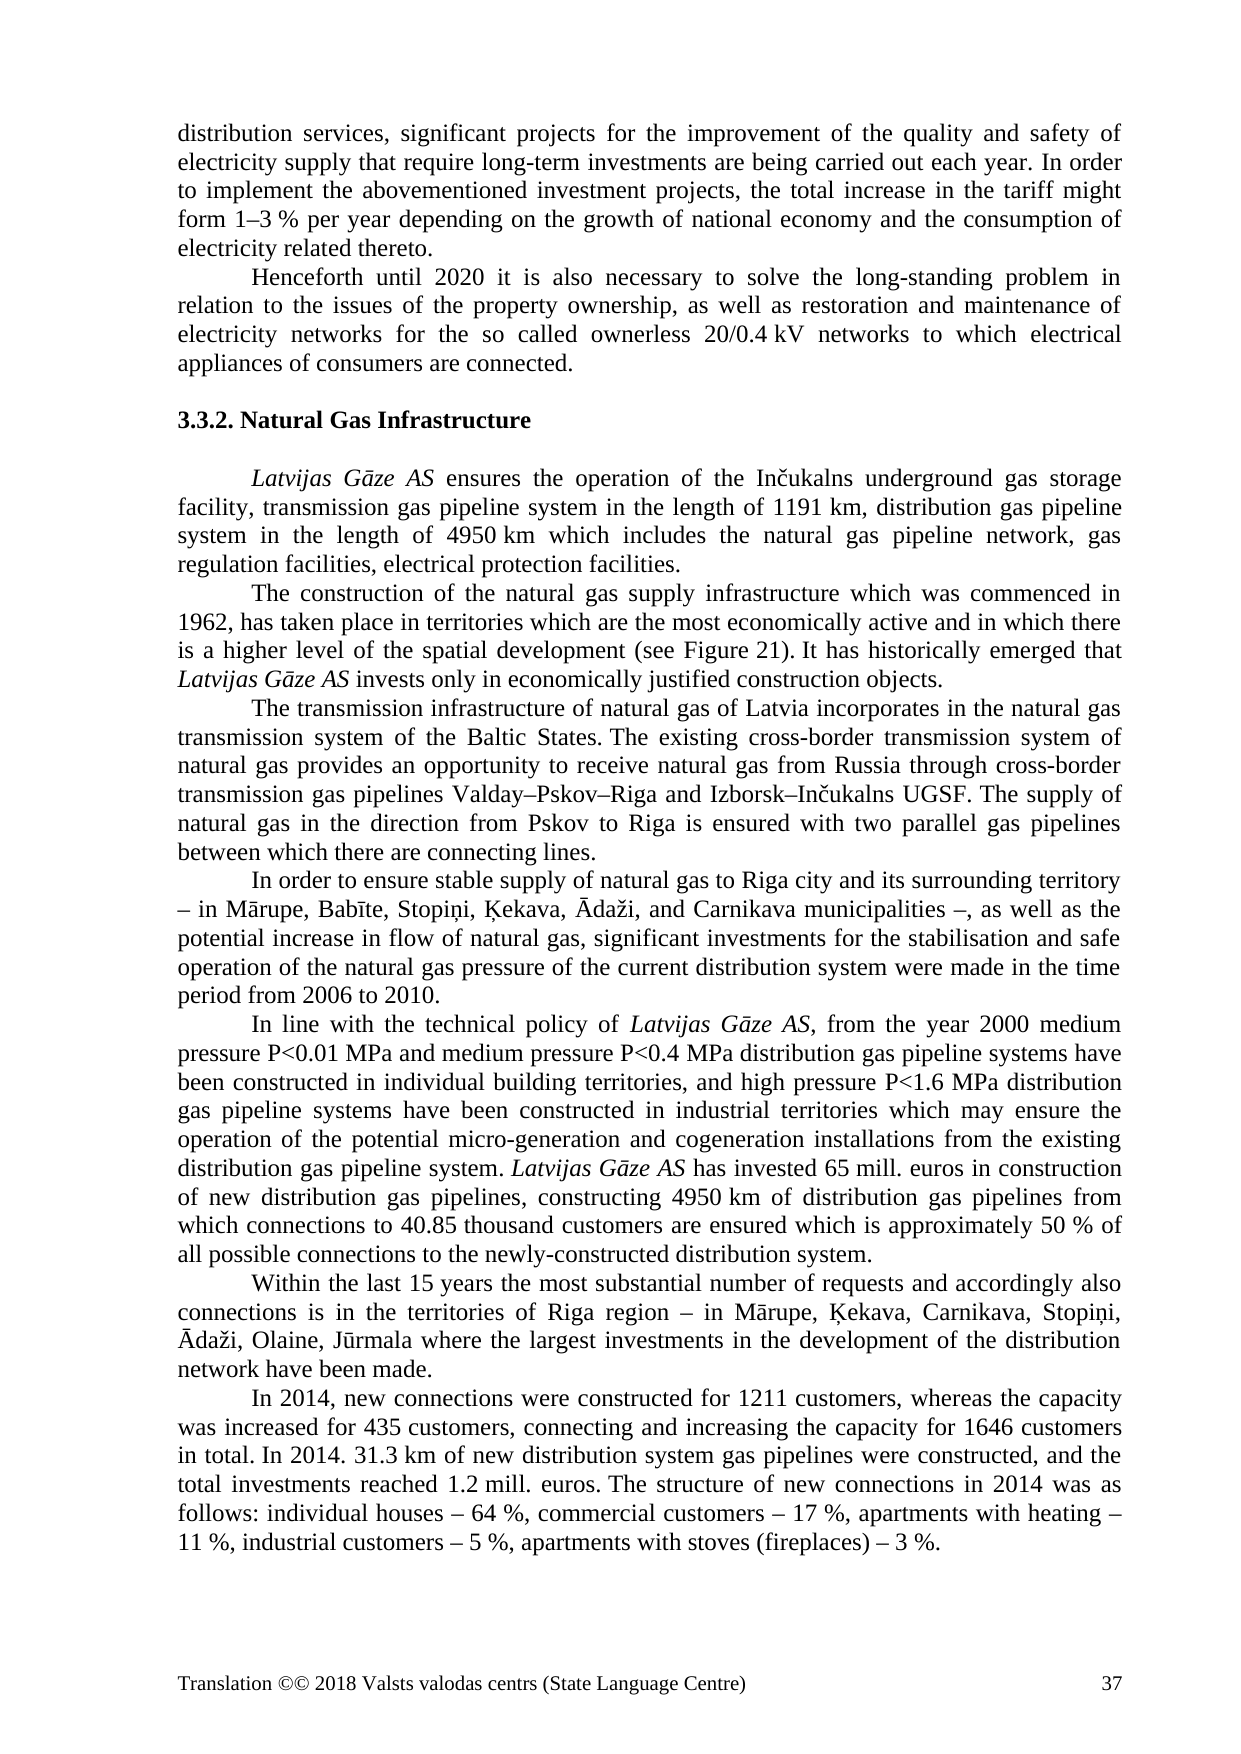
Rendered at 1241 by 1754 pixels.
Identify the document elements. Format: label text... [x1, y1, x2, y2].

text In order to ensure stable supply of natural gas to Riga city and its surrounding territory – in Mārupe, Babīte, Stopiņi, Ķekava, Ādaži, and Carnikava municipalities –, as well as the potential increase in flow of natural gas, significant investments for the stabilisation and safe operation of the natural gas pressure of the current distribution system were made in the time period from 2006 to 2010. [177, 866, 1122, 1009]
text Henceforth until 2020 it is also necessary to solve the long-standing problem in relation to the issues of the property ownership, as well as restoration and maintenance of electricity networks for the so called ownerless 20/0.4 kV networks to which electrical appliances of consumers are connected. [177, 262, 1122, 377]
text The transmission infrastructure of natural gas of Latvia incorporates in the natural gas transmission system of the Baltic States. The existing cross-border transmission system of natural gas provides an opportunity to receive natural gas from Russia through cross-border transmission gas pipelines Valday–Pskov–Riga and Izborsk–Inčukalns UGSF. The supply of natural gas in the direction from Pskov to Riga is ensured with two parallel gas pipelines between which there are connecting lines. [177, 693, 1122, 866]
text 3.3.2. Natural Gas Infrastructure [177, 406, 1122, 434]
text The construction of the natural gas supply infrastructure which was commenced in 1962, has taken place in territories which are the most economically active and in which there is a higher level of the spatial development (see Figure 21). It has historically emerged that Latvijas Gāze AS invests only in economically justified construction objects. [177, 578, 1122, 693]
text Within the last 15 years the most substantial number of requests and accordingly also connections is in the territories of Riga region – in Mārupe, Ķekava, Carnikava, Stopiņi, Ādaži, Olaine, Jūrmala where the largest investments in the development of the distribution network have been made. [177, 1268, 1122, 1383]
text In line with the technical policy of Latvijas Gāze AS, from the year 2000 medium pressure P<0.01 MPa and medium pressure P<0.4 MPa distribution gas pipeline systems have been constructed in individual building territories, and high pressure P<1.6 MPa distribution gas pipeline systems have been constructed in industrial territories which may ensure the operation of the potential micro-generation and cogeneration installations from the existing distribution gas pipeline system. Latvijas Gāze AS has invested 65 mill. euros in construction of new distribution gas pipelines, constructing 4950 km of distribution gas pipelines from which connections to 40.85 thousand customers are ensured which is approximately 50 % of all possible connections to the newly-constructed distribution system. [177, 1009, 1122, 1268]
text In 2014, new connections were constructed for 1211 customers, whereas the capacity was increased for 435 customers, connecting and increasing the capacity for 1646 customers in total. In 2014. 31.3 km of new distribution system gas pipelines were constructed, and the total investments reached 1.2 mill. euros. The structure of new connections in 2014 was as follows: individual houses – 64 %, commercial customers – 17 %, apartments with heating – 11 %, industrial customers – 5 %, apartments with stoves (fireplaces) – 3 %. [177, 1383, 1122, 1556]
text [177, 118, 1122, 262]
text Latvijas Gāze AS ensures the operation of the Inčukalns underground gas storage facility, transmission gas pipeline system in the length of 1191 km, distribution gas pipeline system in the length of 4950 km which includes the natural gas pipeline network, gas regulation facilities, electrical protection facilities. [177, 463, 1122, 578]
